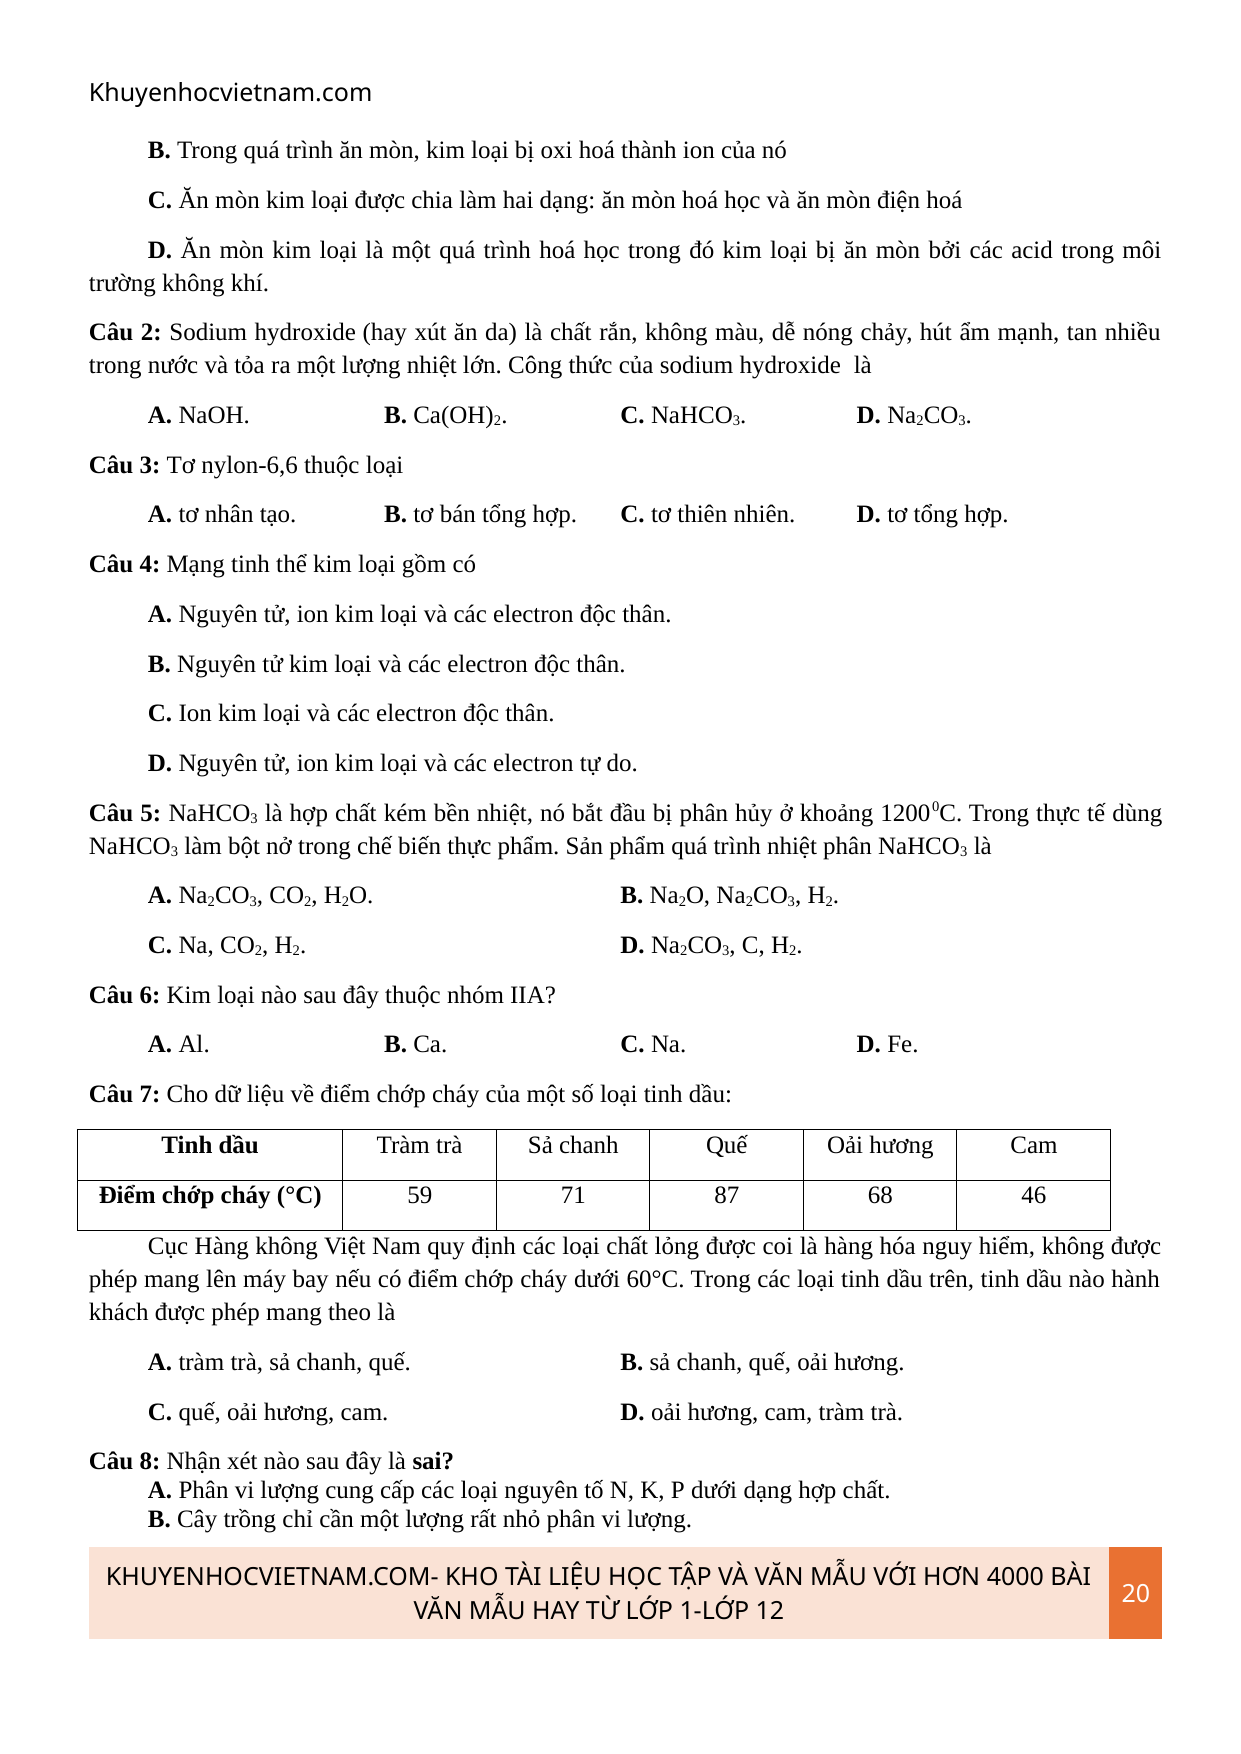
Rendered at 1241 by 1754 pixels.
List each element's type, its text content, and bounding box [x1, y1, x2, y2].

text Cục Hàng không Việt Nam quy định các loại chất lỏng được coi là hàng hóa nguy hiểm, không được phép mang lên máy bay nếu có điểm chớp cháy dưới 60°C. Trong các loại tinh dầu trên, tinh dầu nào hành khách được phép mang theo là [89, 1231, 1162, 1326]
text C. quế, oải hương, cam. D. oải hương, cam, tràm trà. [148, 1397, 1162, 1426]
text A. NaOH. B. Ca(OH)2. C. NaHCO3. D. Na2CO3. [89, 400, 1162, 429]
text B. Trong quá trình ăn mòn, kim loại bị oxi hoá thành ion của nó [89, 135, 1162, 164]
text Câu 6: Kim loại nào sau đây thuộc nhóm IIA? [89, 980, 1162, 1008]
table_header Oải hương [804, 1130, 956, 1179]
text Câu 8: Nhận xét nào sau đây là sai? [89, 1446, 1157, 1475]
text D. Nguyên tử, ion kim loại và các electron tự do. [89, 748, 1162, 777]
text Câu 2: Sodium hydroxide (hay xút ăn da) là chất rắn, không màu, dễ nóng chảy, hút ẩm mạnh, tan nhiều trong nước và tỏa ra một lượng nhiệt lớn. Công thức của sodium hydroxide là [89, 317, 1162, 379]
table_header Tràm trà [343, 1130, 496, 1179]
text A. Phân vi lượng cung cấp các loại nguyên tố N, K, P dưới dạng hợp chất. [148, 1475, 1157, 1504]
table_header Sả chanh [497, 1130, 649, 1179]
table_cell 68 [804, 1181, 956, 1230]
text C. Na, CO2, H2. D. Na2CO3, C, H2. [89, 930, 1162, 959]
text A. Al. B. Ca. C. Na. D. Fe. [89, 1029, 1162, 1058]
table_cell Điểm chớp cháy (°C) [78, 1181, 342, 1230]
text A. tơ nhân tạo. B. tơ bán tổng hợp. C. tơ thiên nhiên. D. tơ tổng hợp. [89, 499, 1162, 528]
text Câu 4: Mạng tinh thể kim loại gồm có [89, 549, 1162, 578]
table_header Quế [650, 1130, 803, 1179]
text B. Nguyên tử kim loại và các electron độc thân. [89, 649, 1162, 677]
table_cell 71 [497, 1181, 649, 1230]
table_header Cam [957, 1130, 1110, 1179]
text Câu 5: NaHCO3 là hợp chất kém bền nhiệt, nó bắt đầu bị phân hủy ở khoảng 12000C. Trong thực tế dùng NaHCO3 làm bột nở trong chế biến thực phẩm. Sản phẩm quá trình nhiệt phân NaHCO3 là [89, 798, 1162, 859]
text A. Na2CO3, CO2, H2O. B. Na2O, Na2CO3, H2. [89, 880, 1162, 909]
text D. Ăn mòn kim loại là một quá trình hoá học trong đó kim loại bị ăn mòn bởi các acid trong môi trường không khí. [89, 235, 1162, 297]
table_cell 46 [957, 1181, 1110, 1230]
table_cell 59 [343, 1181, 496, 1230]
text B. Cây trồng chỉ cần một lượng rất nhỏ phân vi lượng. [148, 1504, 1157, 1533]
table_header Tinh dầu [78, 1130, 342, 1179]
text A. tràm trà, sả chanh, quế. B. sả chanh, quế, oải hương. [148, 1347, 1162, 1376]
text C. Ăn mòn kim loại được chia làm hai dạng: ăn mòn hoá học và ăn mòn điện hoá [89, 185, 1162, 214]
table_cell 87 [650, 1181, 803, 1230]
text A. Nguyên tử, ion kim loại và các electron độc thân. [89, 599, 1162, 628]
text C. Ion kim loại và các electron độc thân. [89, 698, 1162, 727]
text Câu 7: Cho dữ liệu về điểm chớp cháy của một số loại tinh dầu: [89, 1079, 1162, 1108]
text Câu 3: Tơ nylon-6,6 thuộc loại [89, 450, 1162, 479]
